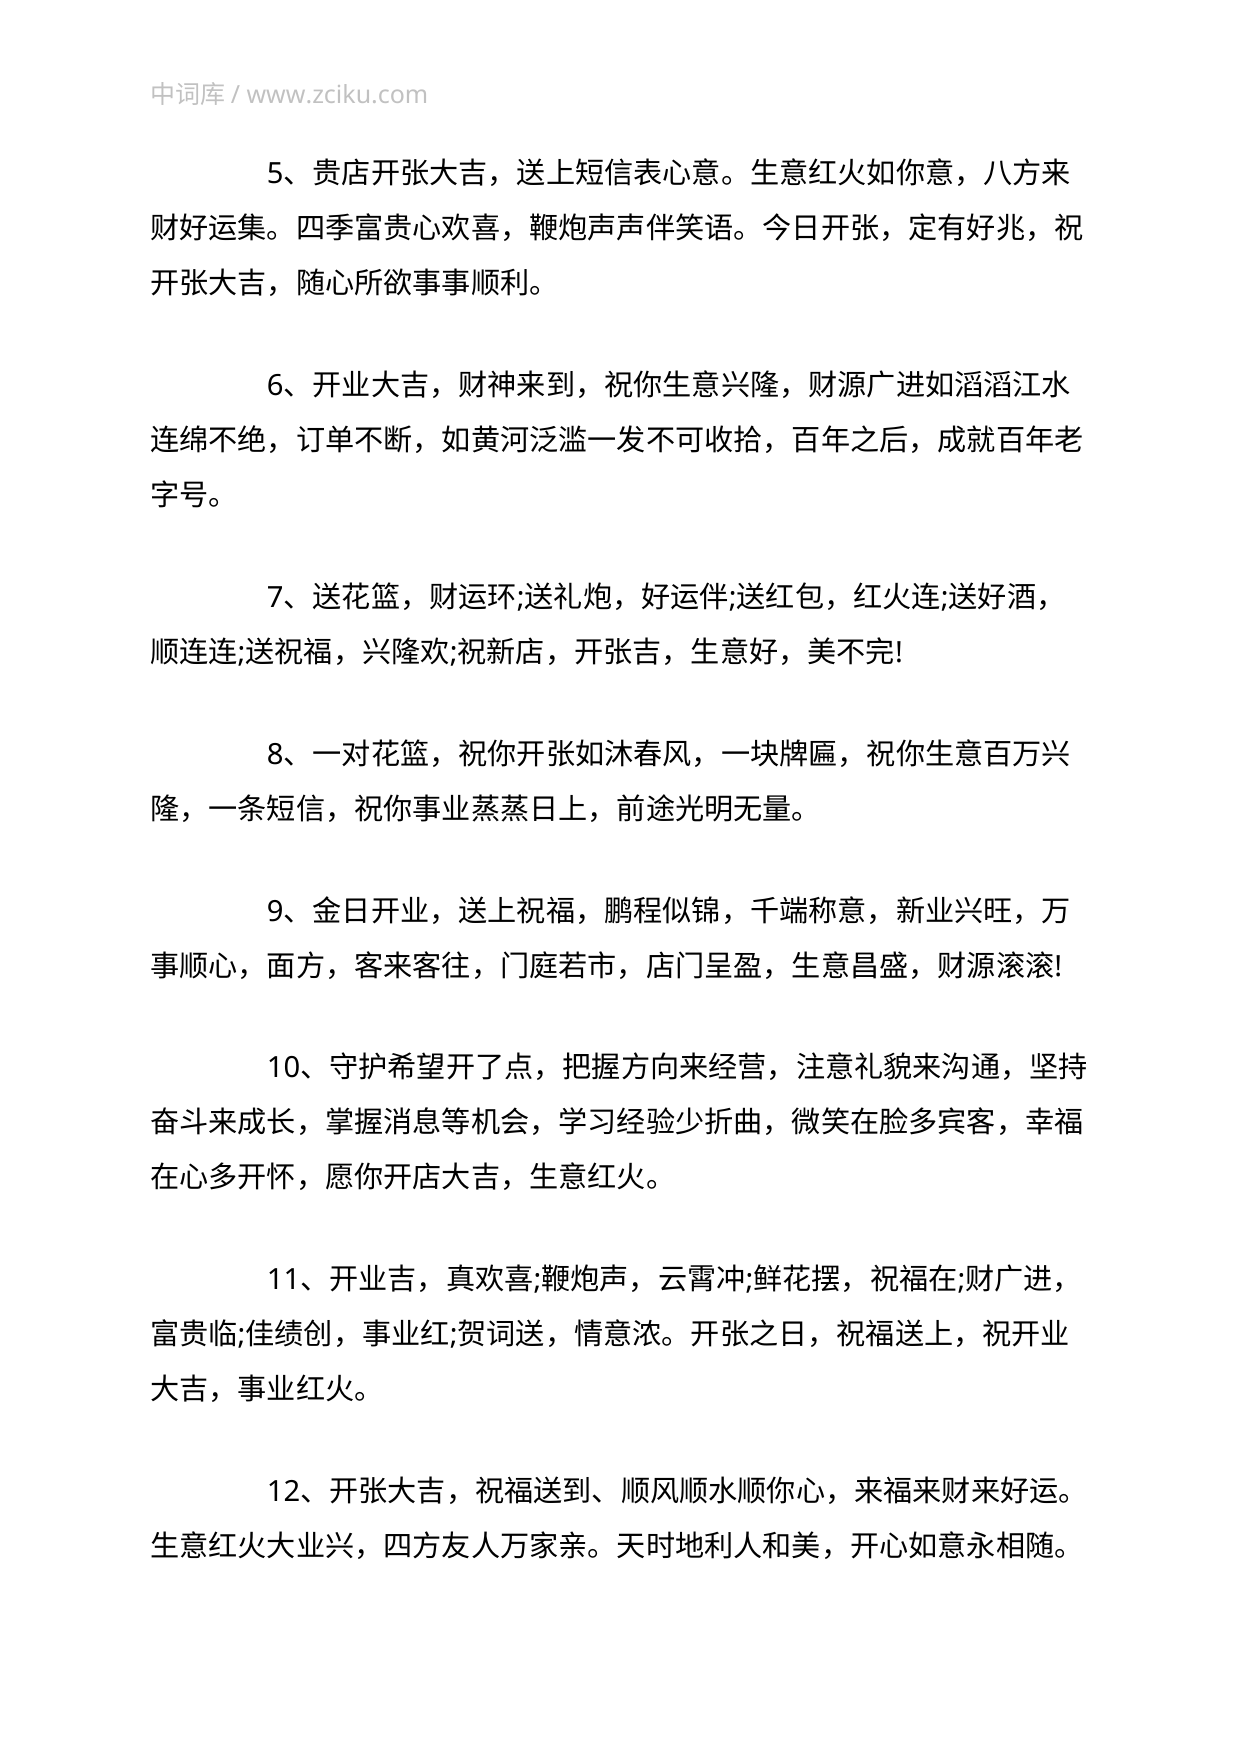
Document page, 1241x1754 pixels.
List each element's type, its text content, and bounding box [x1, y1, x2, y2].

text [150, 1467, 1090, 1565]
text 8、一对花篮，祝你开张如沐春风，一块牌匾，祝你生意百万兴隆，一条短信，祝你事业蒸蒸日上，前途光明无量。 [150, 730, 1090, 828]
text 7、送花篮，财运环;送礼炮，好运伴;送红包，红火连;送好酒，顺连连;送祝福，兴隆欢;祝新店，开张吉，生意好，美不完! [150, 573, 1090, 671]
text 9、金日开业，送上祝福，鹏程似锦，千端称意，新业兴旺，万事顺心，面方，客来客往，门庭若市，店门呈盈，生意昌盛，财源滚滚! [150, 887, 1090, 984]
text 11、开业吉，真欢喜;鞭炮声，云霄冲;鲜花摆，祝福在;财广进，富贵临;佳绩创，事业红;贺词送，情意浓。开张之日，祝福送上，祝开业大吉，事业红火。 [150, 1256, 1090, 1408]
text 10、守护希望开了点，把握方向来经营，注意礼貌来沟通，坚持奋斗来成长，掌握消息等机会，学习经验少折曲，微笑在脸多宾客，幸福在心多开怀，愿你开店大吉，生意红火。 [150, 1044, 1090, 1196]
text 5、贵店开张大吉，送上短信表心意。生意红火如你意，八方来财好运集。四季富贵心欢喜，鞭炮声声伴笑语。今日开张，定有好兆，祝开张大吉，随心所欲事事顺利。 [150, 150, 1090, 302]
text 6、开业大吉，财神来到，祝你生意兴隆，财源广进如滔滔江水连绵不绝，订单不断，如黄河泛滥一发不可收拾，百年之后，成就百年老字号。 [150, 362, 1090, 514]
